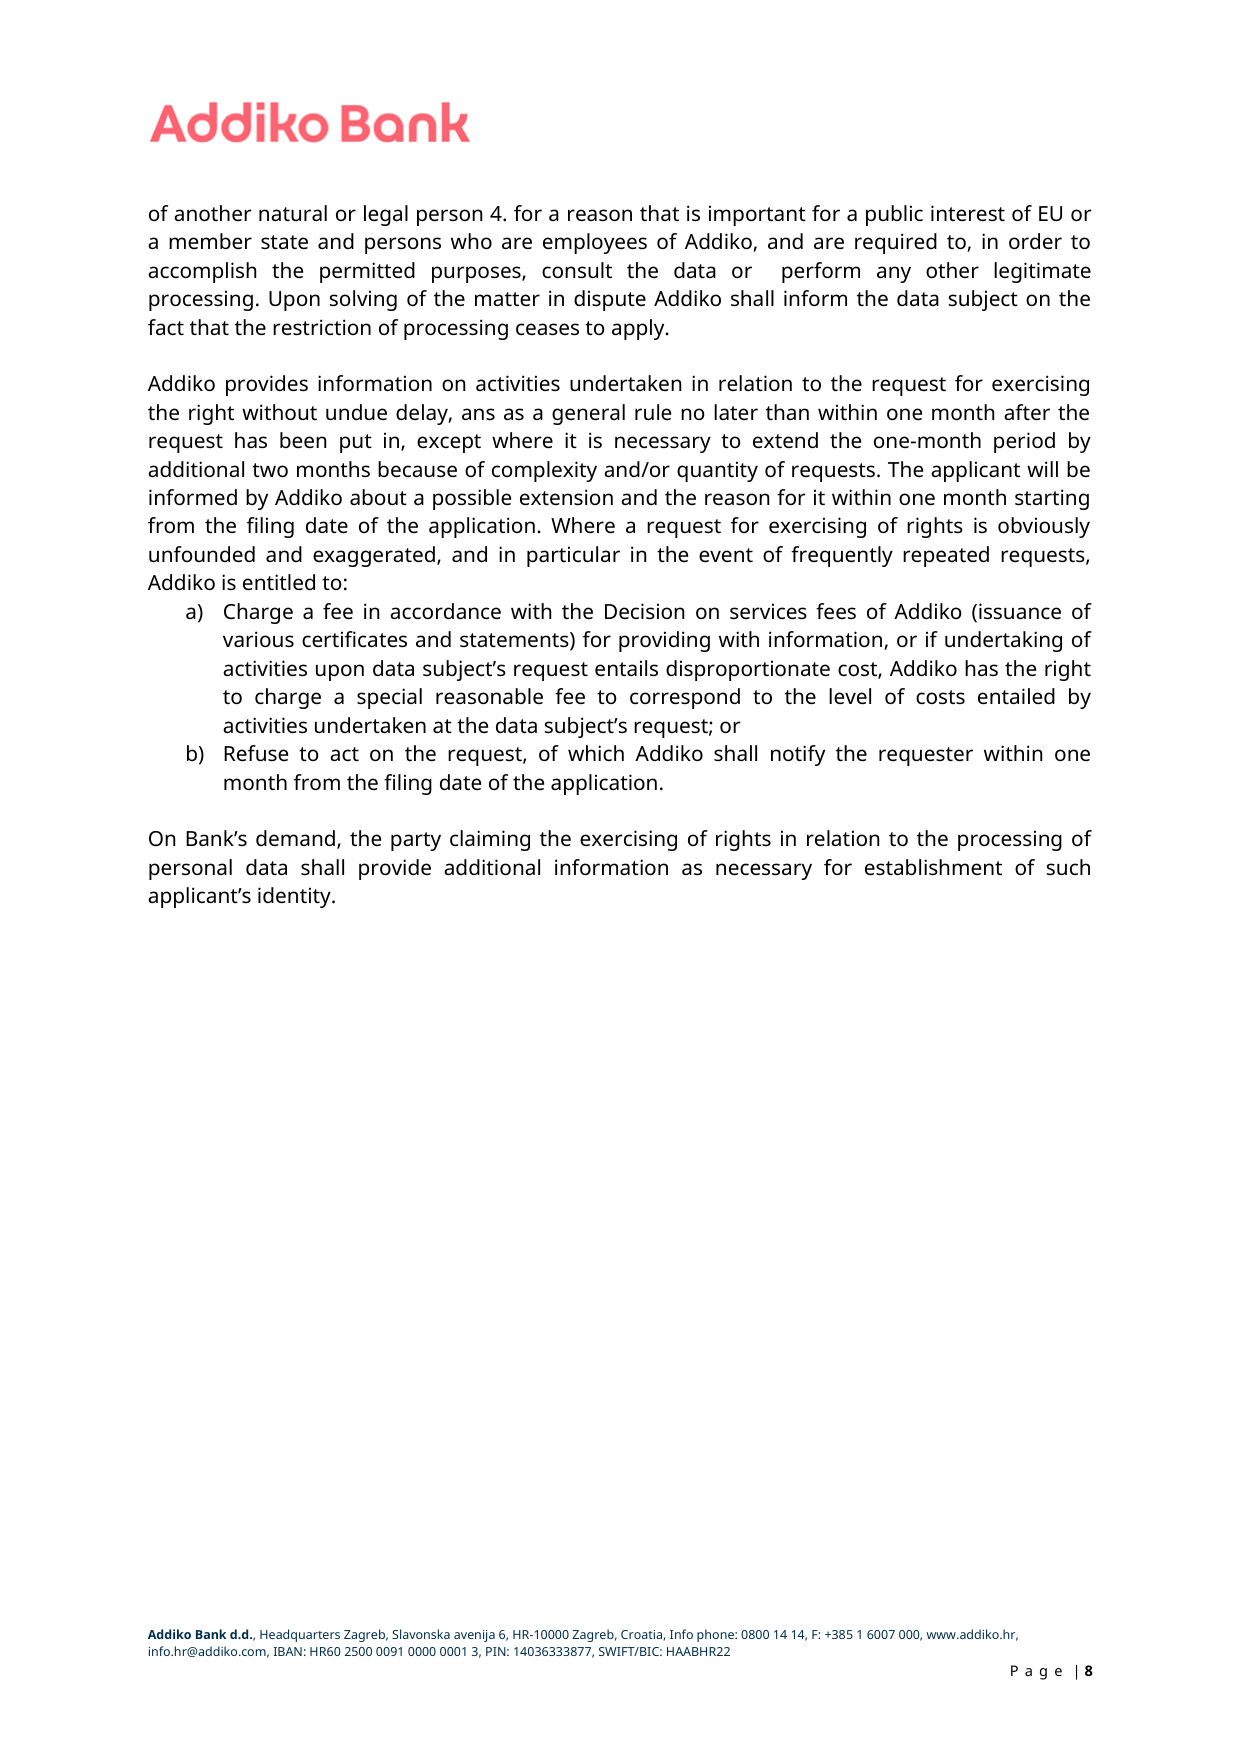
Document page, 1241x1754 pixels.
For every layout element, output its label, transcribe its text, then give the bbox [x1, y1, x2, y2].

title On Bank’s demand, the party claiming the exercising of rights in relation to the processing of personal data shall provide additional information as necessary for establishment of such applicant’s identity. [148, 824, 1093, 910]
picture [147, 101, 473, 143]
title Refuse to act on the request, of which Addiko shall notify the requester within one month from the filing date of the application. [185, 739, 1093, 796]
title Charge a fee in accordance with the Decision on services fees of Addiko (issuance of various certificates and statements) for providing with information, or if undertaking of activities upon data subject’s request entails disproportionate cost, Addiko has the right to charge a special reasonable fee to correspond to the level of costs entailed by activities undertaken at the data subject’s request; or [185, 597, 1093, 739]
title Addiko provides information on activities undertaken in relation to the request for exercising the right without undue delay, ans as a general rule no later than within one month after the request has been put in, except where it is necessary to extend the one-month period by additional two months because of complexity and/or quantity of requests. The applicant will be informed by Addiko about a possible extension and the reason for it within one month starting from the filing date of the application. Where a request for exercising of rights is obviously unfounded and exaggerated, and in particular in the event of frequently repeated requests, Addiko is entitled to: [148, 369, 1093, 597]
